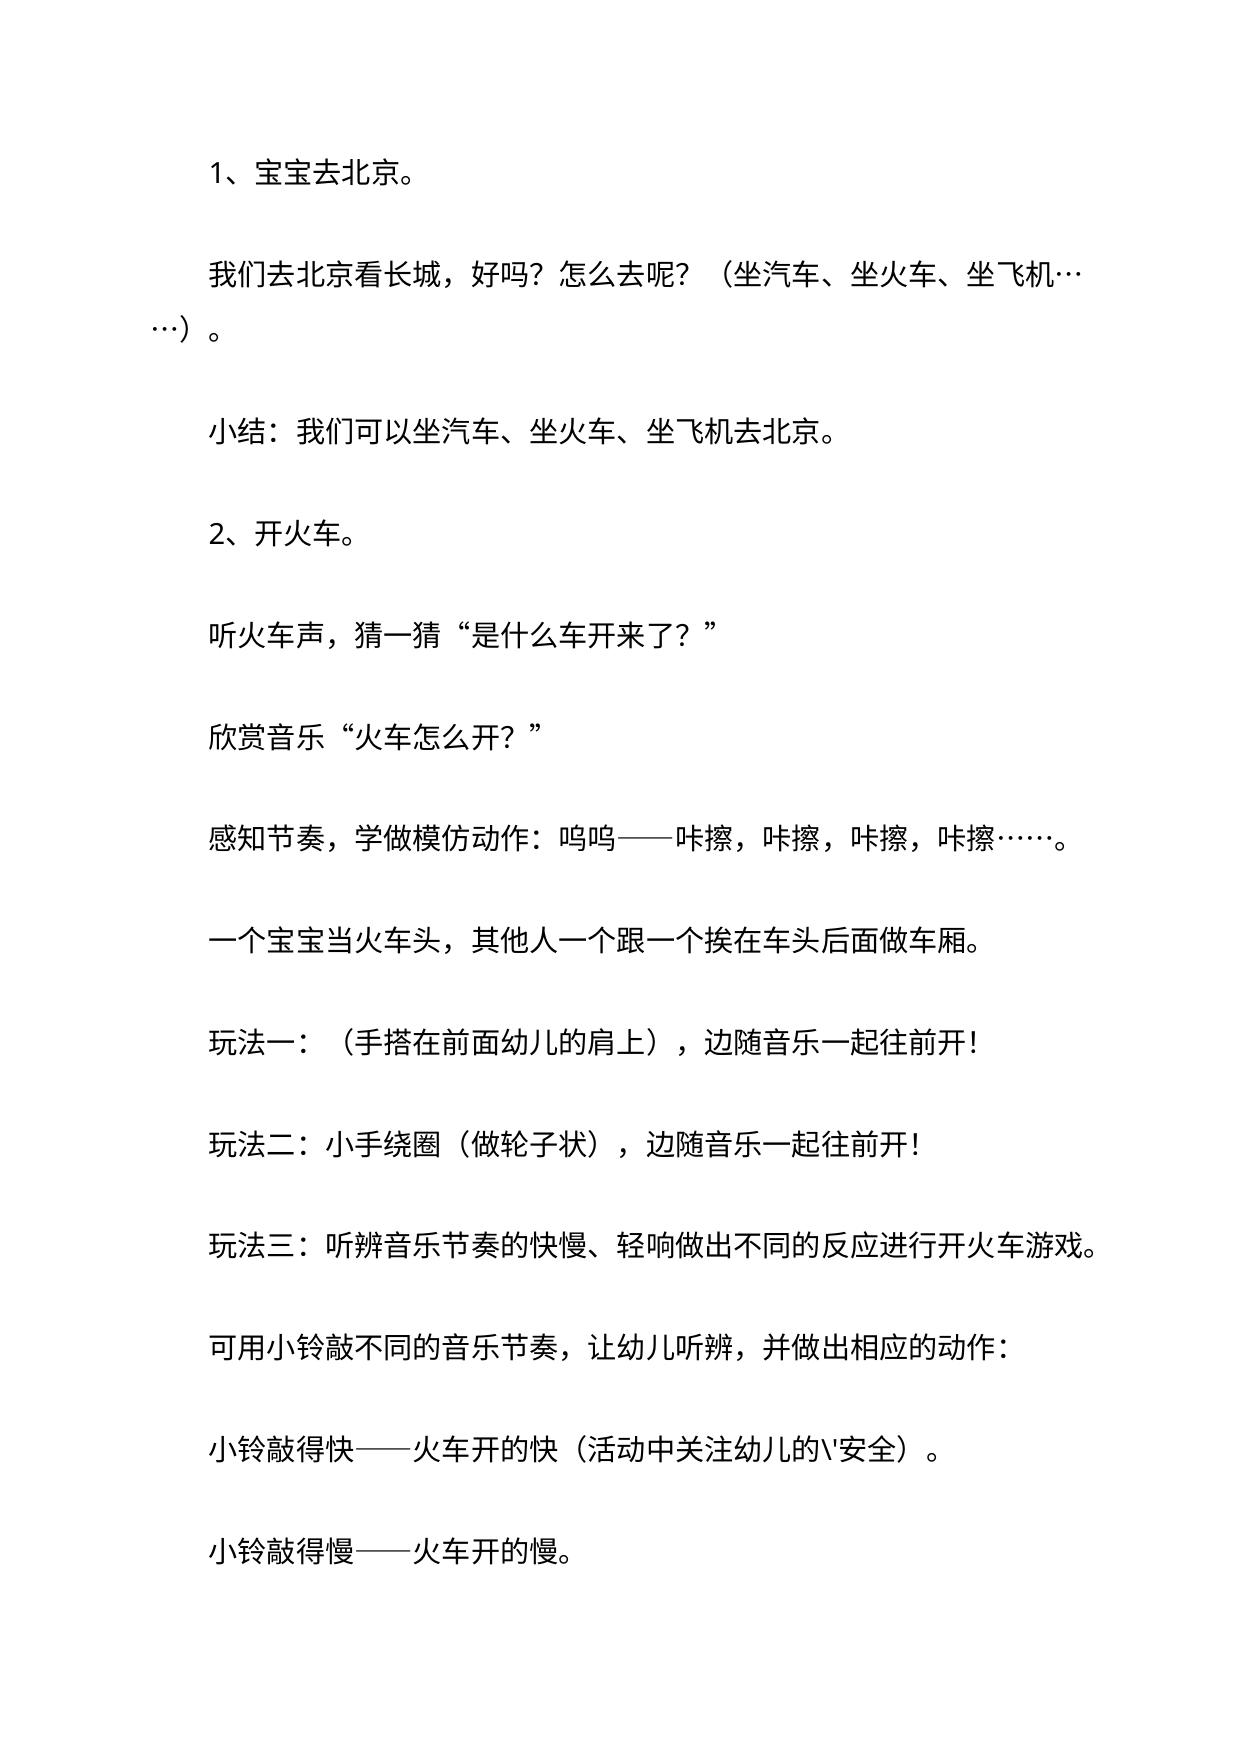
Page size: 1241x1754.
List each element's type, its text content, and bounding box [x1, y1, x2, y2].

text 2、开火车。 [150, 510, 1090, 553]
text 小铃敲得慢——火车开的慢。 [150, 1528, 1090, 1571]
text 玩法二：小手绕圈（做轮子状），边随音乐一起往前开！ [150, 1121, 1090, 1163]
text 可用小铃敲不同的音乐节奏，让幼儿听辨，并做出相应的动作： [150, 1325, 1090, 1367]
text 玩法一：（手搭在前面幼儿的肩上），边随音乐一起往前开！ [150, 1019, 1090, 1062]
text 我们去北京看长城，好吗？怎么去呢？（坐汽车、坐火车、坐飞机……）。 [150, 252, 1090, 349]
text 听火车声，猜一猜“是什么车开来了？” [150, 612, 1090, 655]
text 欣赏音乐“火车怎么开？” [150, 714, 1090, 756]
text 小结：我们可以坐汽车、坐火车、坐飞机去北京。 [150, 409, 1090, 451]
text 小铃敲得快——火车开的快（活动中关注幼儿的\'安全）。 [150, 1427, 1090, 1469]
text 一个宝宝当火车头，其他人一个跟一个挨在车头后面做车厢。 [150, 918, 1090, 960]
text 感知节奏，学做模仿动作：呜呜——咔擦，咔擦，咔擦，咔擦……。 [150, 816, 1090, 858]
text 玩法三：听辨音乐节奏的快慢、轻响做出不同的反应进行开火车游戏。 [150, 1223, 1090, 1265]
text 1、宝宝去北京。 [150, 150, 1090, 192]
